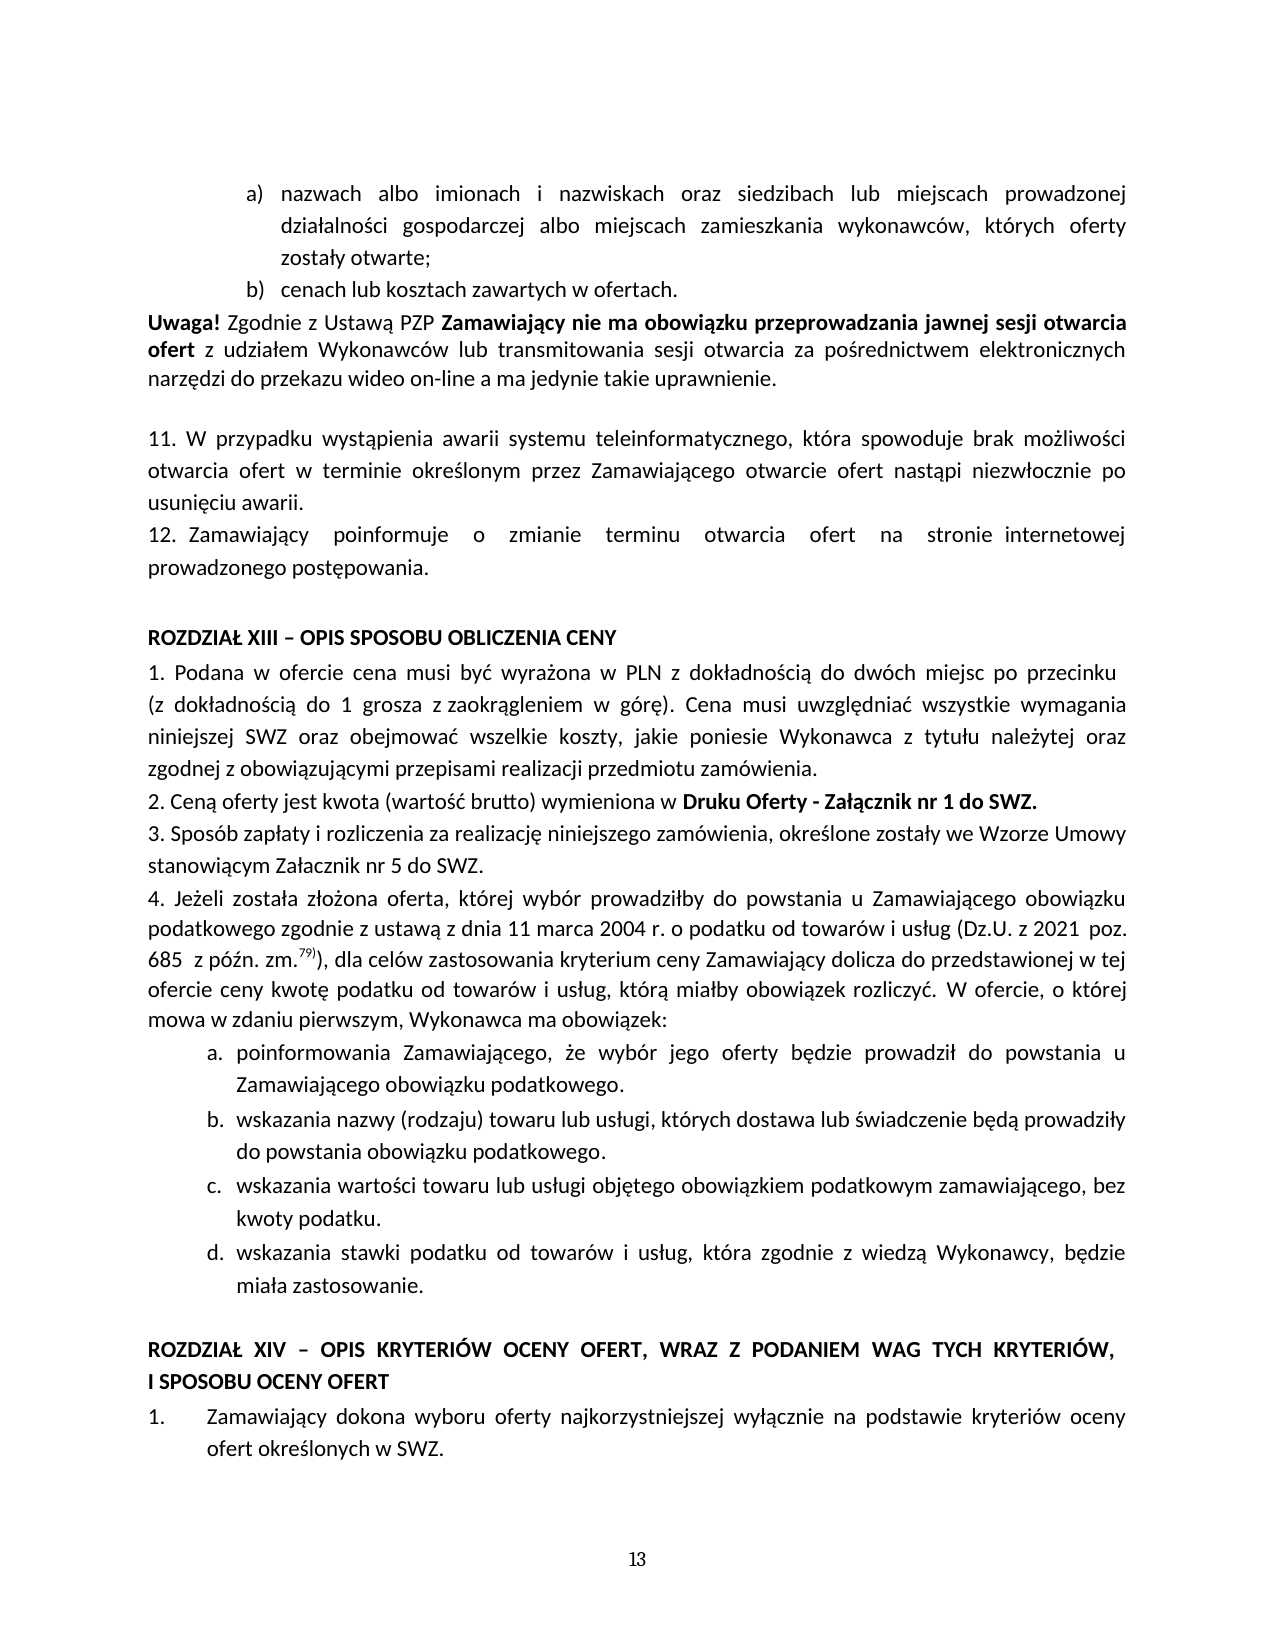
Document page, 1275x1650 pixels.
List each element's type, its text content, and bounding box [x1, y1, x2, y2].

text 3. Sposób zapłaty i rozliczenia za realizację niniejszego zamówienia, określone zostały we Wzorze Umowy stanowiącym Załacznik nr 5 do SWZ. [148, 819, 1127, 879]
list wskazania nazwy (rodzaju) towaru lub usługi, których dostawa lub świadczenie będą prowadziły do powstania obowiązku podatkowego. [207, 1105, 1127, 1165]
list poinformowania Zamawiającego, że wybór jego oferty będzie prowadził do powstania u Zamawiającego obowiązku podatkowego. [207, 1038, 1127, 1098]
text 11. W przypadku wystąpienia awarii systemu teleinformatycznego, która spowoduje brak możliwości otwarcia ofert w terminie określonym przez Zamawiającego otwarcie ofert nastąpi niezwłocznie po usunięciu awarii. [148, 424, 1127, 516]
list cenach lub kosztach zawartych w ofertach. [246, 275, 1127, 303]
text 1. Podana w ofercie cena musi być wyrażona w PLN z dokładnością do dwóch miejsc po przecinku (z dokładnością do 1 grosza z zaokrągleniem w górę). Cena musi uwzględniać wszystkie wymagania niniejszej SWZ oraz obejmować wszelkie koszty, jakie poniesie Wykonawca z tytułu należytej oraz zgodnej z obowiązującymi przepisami realizacji przedmiotu zamówienia. [148, 658, 1127, 783]
list Zamawiający dokona wyboru oferty najkorzystniejszej wyłącznie na podstawie kryteriów oceny ofert określonych w SWZ. [148, 1402, 1127, 1462]
text 12. Zamawiający poinformuje o zmianie terminu otwarcia ofert na stronie internetowej prowadzonego postępowania. [148, 520, 1127, 581]
text 4. Jeżeli została złożona oferta, której wybór prowadziłby do powstania u Zamawiającego obowiązku podatkowego zgodnie z ustawą z dnia 11 marca 2004 r. o podatku od towarów i usług (Dz.U. z 2021 poz. 685 z późn. zm.79)), dla celów zastosowania kryterium ceny Zamawiający dolicza do przedstawionej w tej ofercie ceny kwotę podatku od towarów i usług, którą miałby obowiązek rozliczyć. W ofercie, o której mowa w zdaniu pierwszym, Wykonawca ma obowiązek: [148, 884, 1127, 1033]
text ROZDZIAŁ XIV – OPIS KRYTERIÓW OCENY OFERT, WRAZ Z PODANIEM WAG TYCH KRYTERIÓW, I SPOSOBU OCENY OFERT [148, 1335, 1127, 1396]
text Uwaga! Zgodnie z Ustawą PZP Zamawiający nie ma obowiązku przeprowadzania jawnej sesji otwarcia ofert z udziałem Wykonawców lub transmitowania sesji otwarcia za pośrednictwem elektronicznych narzędzi do przekazu wideo on-line a ma jedynie takie uprawnienie. [148, 308, 1127, 392]
list wskazania wartości towaru lub usługi objętego obowiązkiem podatkowym zamawiającego, bez kwoty podatku. [207, 1172, 1127, 1232]
list wskazania stawki podatku od towarów i usług, która zgodnie z wiedzą Wykonawcy, będzie miała zastosowanie. [207, 1238, 1127, 1299]
text 2. Ceną oferty jest kwota (wartość brutto) wymieniona w Druku Oferty - Załącznik nr 1 do SWZ. [148, 787, 1127, 815]
list nazwach albo imionach i nazwiskach oraz siedzibach lub miejscach prowadzonej działalności gospodarczej albo miejscach zamieszkania wykonawców, których oferty zostały otwarte; [246, 179, 1127, 271]
list ROZDZIAŁ XIII – OPIS SPOSOBU OBLICZENIA CENY [148, 623, 1127, 651]
